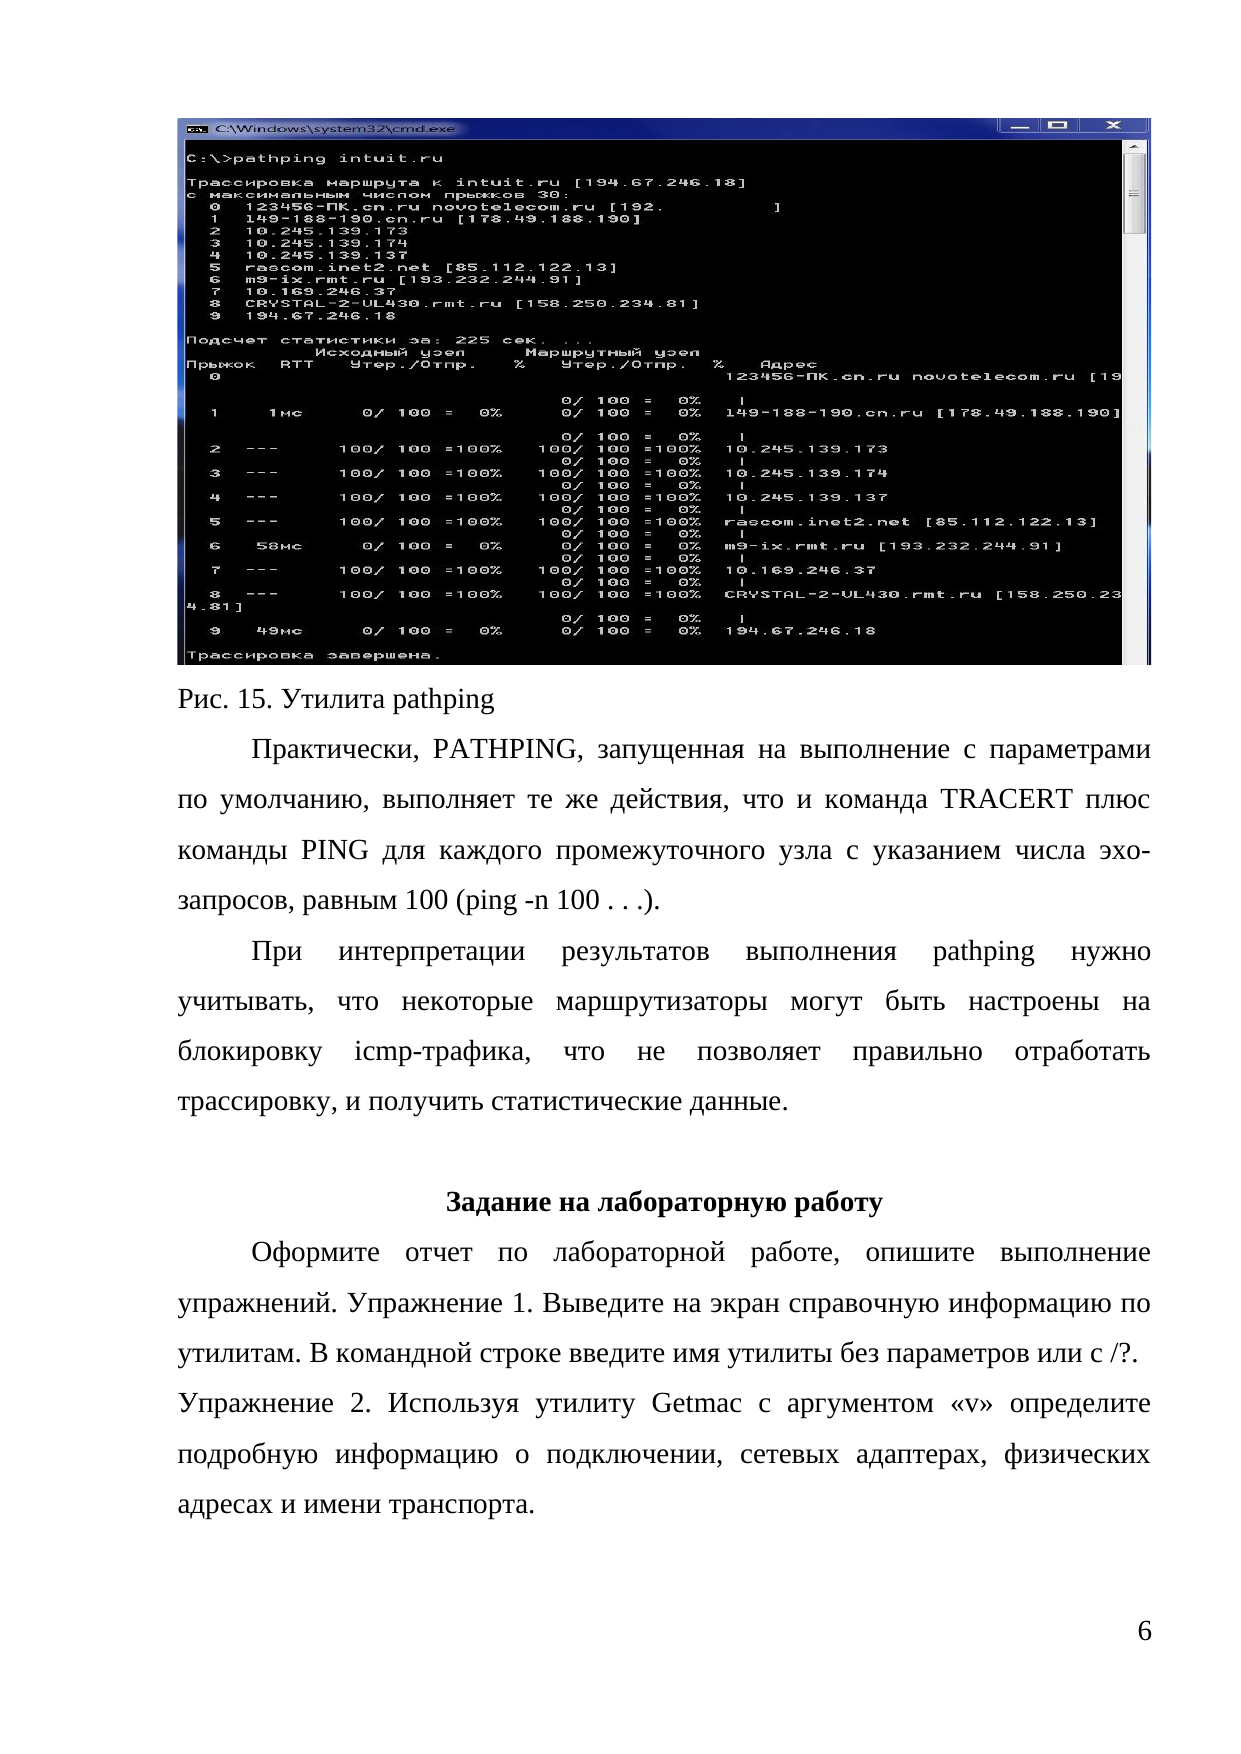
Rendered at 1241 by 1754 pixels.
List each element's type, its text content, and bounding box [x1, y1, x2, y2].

text Практически, PATHPING, запущенная на выполнение с параметрами по умолчанию, выполняет те же действия, что и команда TRACERT плюс команды PING для каждого промежуточного узла с указанием числа эхо-запросов, равным 100 (ping -n 100 . . .). [177, 731, 1152, 916]
picture [177, 118, 1152, 665]
text Рис. 15. Утилита pathping [177, 681, 1152, 714]
text Задание на лабораторную работу [177, 1184, 1152, 1218]
text Упражнение 2. Используя утилиту Getmac с аргументом «v» определите подробную информацию о подключении, сетевых адаптерах, физических адресах и имени транспорта. [177, 1385, 1152, 1519]
text Оформите отчет по лабораторной работе, опишите выполнение упражнений. Упражнение 1. Выведите на экран справочную информацию по утилитам. В командной строке введите имя утилиты без параметров или с /?. [177, 1234, 1152, 1369]
text При интерпретации результатов выполнения pathping нужно учитывать, что некоторые маршрутизаторы могут быть настроены на блокировку icmp-трафика, что не позволяет правильно отработать трассировку, и получить статистические данные. [177, 933, 1152, 1117]
